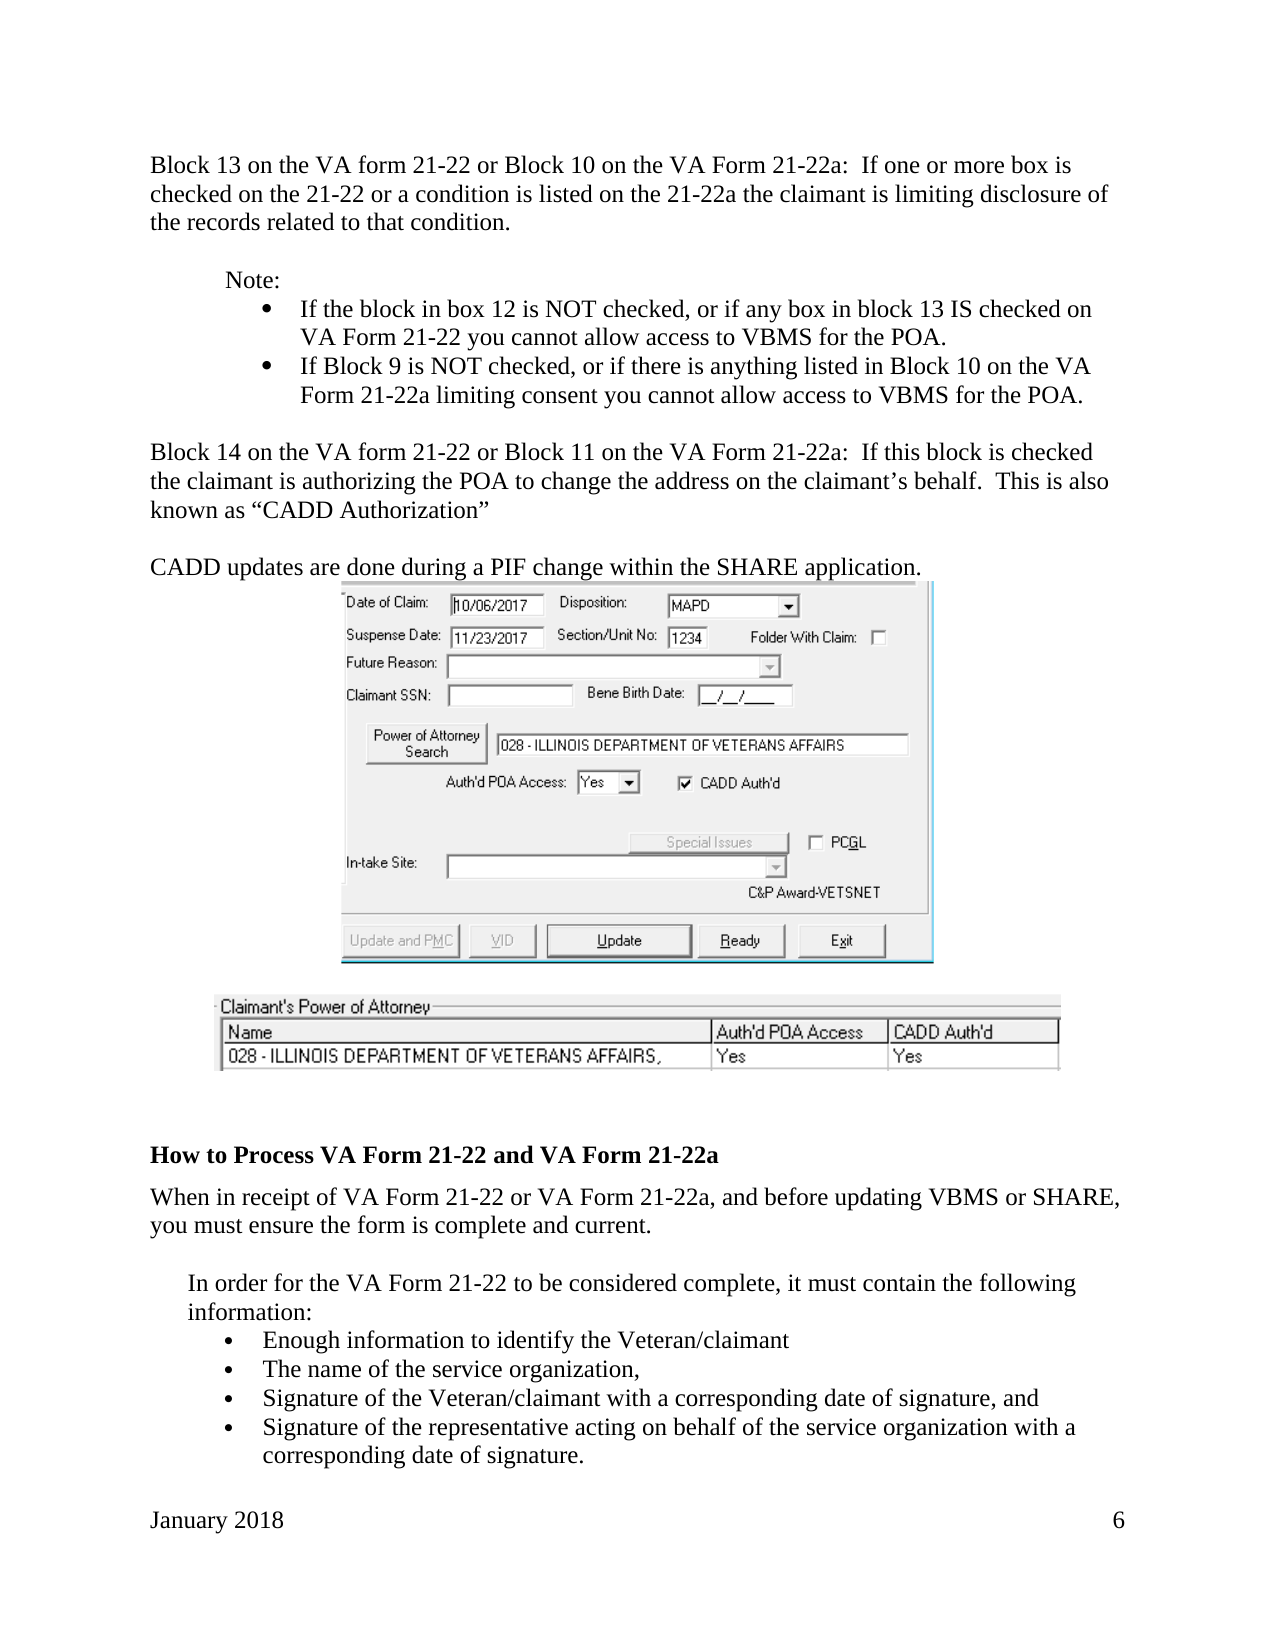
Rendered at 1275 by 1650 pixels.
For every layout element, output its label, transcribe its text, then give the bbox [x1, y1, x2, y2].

text Note: [225, 265, 1125, 294]
text Block 14 on the VA form 21-22 or Block 11 on the VA Form 21-22a: If this block is checked the claimant is authorizing the POA to change the address on the claimant’s behalf. This is also known as “CADD Authorization” [150, 437, 1125, 524]
list Enough information to identify the Veteran/claimant [225, 1326, 1125, 1354]
list The name of the service organization, [225, 1354, 1125, 1383]
list When in receipt of VA Form 21-22 or VA Form 21-22a, and before updating VBMS or SHARE, you must ensure the form is complete and current. [150, 1182, 1125, 1239]
list If Block 9 is NOT checked, or if there is anything listed in Block 10 on the VA Form 21-22a limiting consent you cannot allow access to VBMS for the POA. [262, 351, 1125, 409]
picture [214, 993, 1061, 1071]
text CADD updates are done during a PIF change within the SHARE application. [150, 552, 1125, 581]
text Block 13 on the VA form 21-22 or Block 10 on the VA Form 21-22a: If one or more box is checked on the 21-22 or a condition is listed on the 21-22a the claimant is limiting disclosure of the records related to that condition. [150, 150, 1125, 236]
picture [341, 581, 934, 966]
text In order for the VA Form 21-22 to be considered complete, it must contain the following information: [187, 1268, 1125, 1326]
list Signature of the Veteran/claimant with a corresponding date of signature, and [225, 1383, 1125, 1412]
subtitle How to Process VA Form 21-22 and VA Form 21-22a [150, 1141, 1125, 1169]
list Signature of the representative acting on behalf of the service organization with a corresponding date of signature. [225, 1412, 1125, 1469]
list If the block in box 12 is NOT checked, or if any box in block 13 IS checked on VA Form 21-22 you cannot allow access to VBMS for the POA. [262, 294, 1125, 351]
